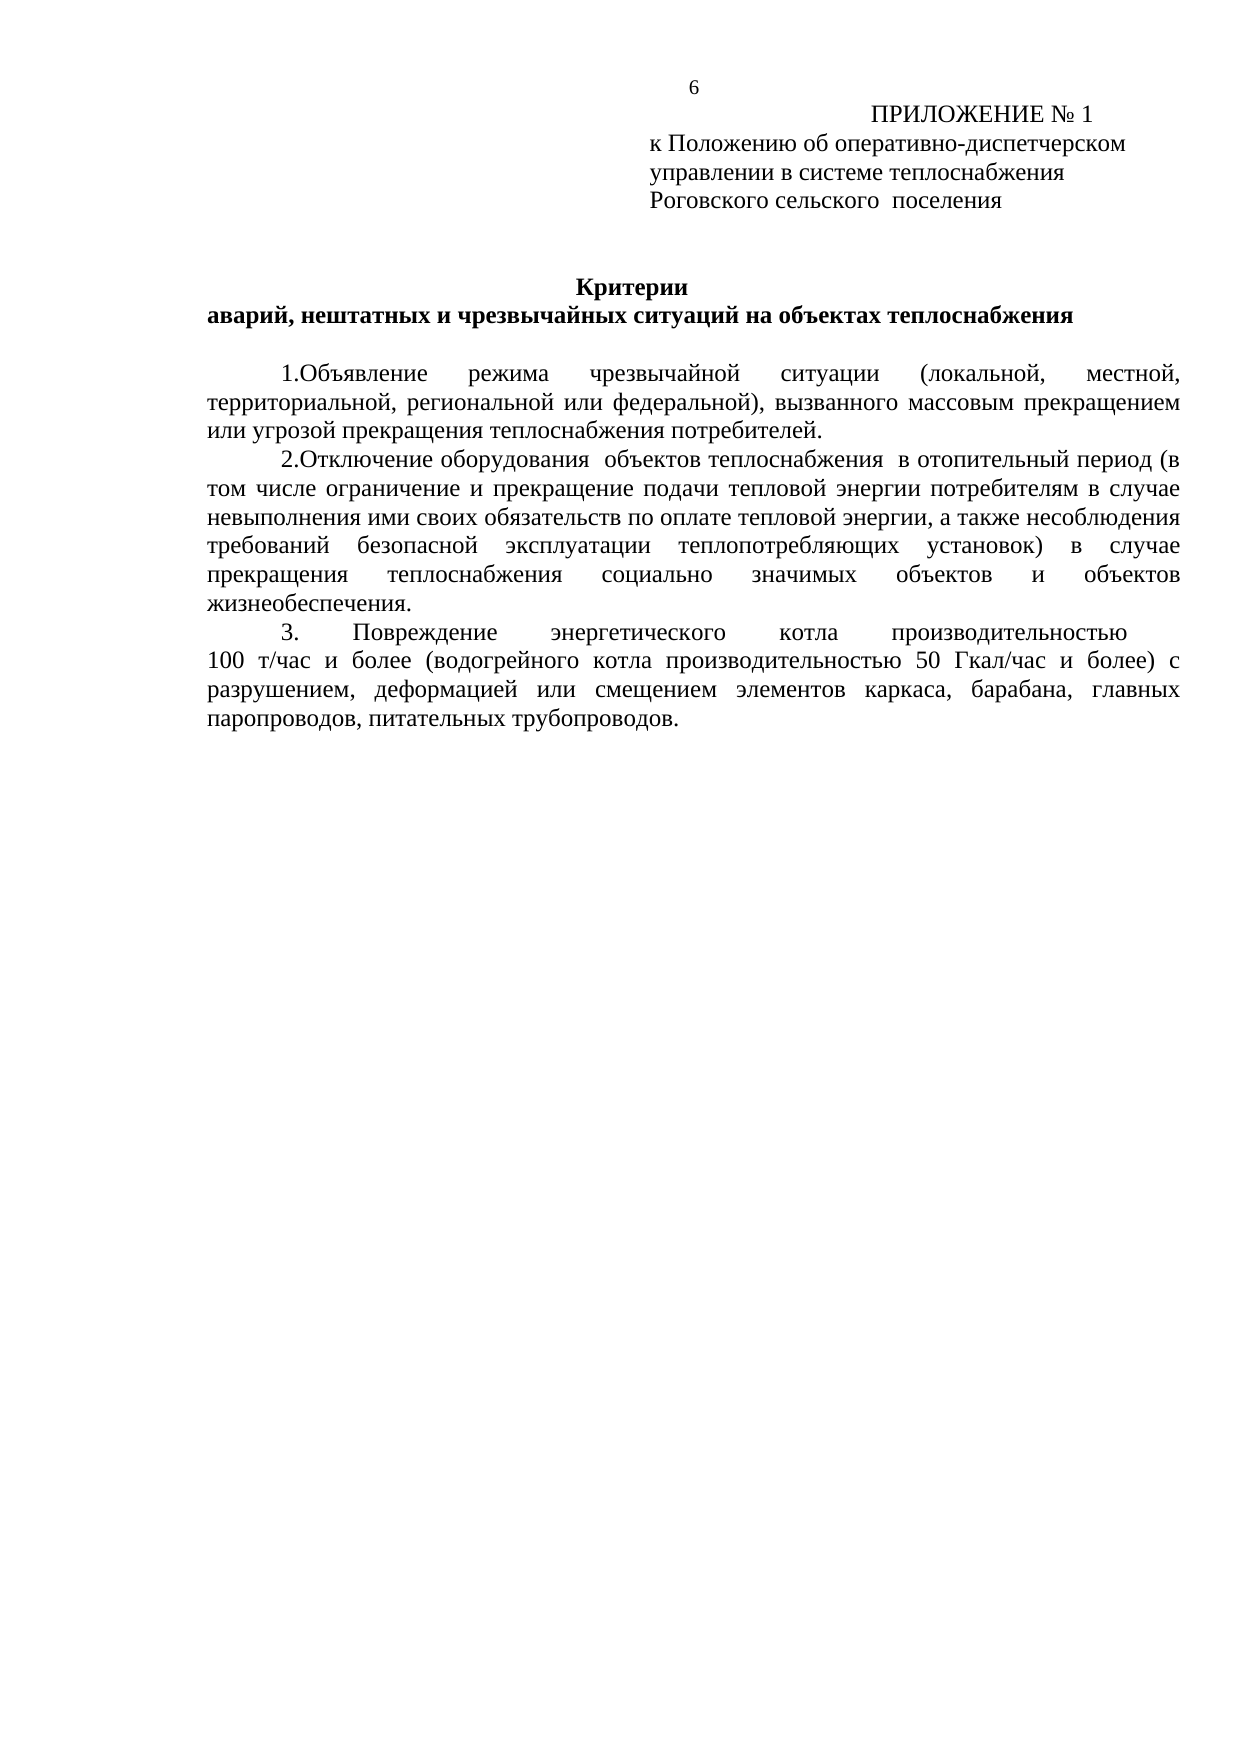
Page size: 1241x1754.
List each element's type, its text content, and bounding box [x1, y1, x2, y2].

text к Положению об оперативно-диспетчерском управлении в системе теплоснабжения Роговского сельского поселения [649, 128, 1181, 214]
text ПРИЛОЖЕНИЕ № 1 [797, 99, 1181, 128]
text аварий, нештатных и чрезвычайных ситуаций на объектах теплоснабжения [207, 300, 1181, 329]
text Критерии [502, 272, 1181, 300]
text 2.Отключение оборудования объектов теплоснабжения в отопительный период (в том числе ограничение и прекращение подачи тепловой энергии потребителям в случае невыполнения ими своих обязательств по оплате тепловой энергии, а также несоблюдения требований безопасной эксплуатации теплопотребляющих установок) в случае прекращения теплоснабжения социально значимых объектов и объектов жизнеобеспечения. [207, 444, 1181, 617]
text 1.Объявление режима чрезвычайной ситуации (локальной, местной, территориальной, региональной или федеральной), вызванного массовым прекращением или угрозой прекращения теплоснабжения потребителей. [207, 358, 1181, 444]
text 3. Повреждение энергетического котла производительностью 100 т/час и более (водогрейного котла производительностью 50 Гкал/час и более) с разрушением, деформацией или смещением элементов каркаса, барабана, главных паропроводов, питательных трубопроводов. [207, 617, 1181, 732]
